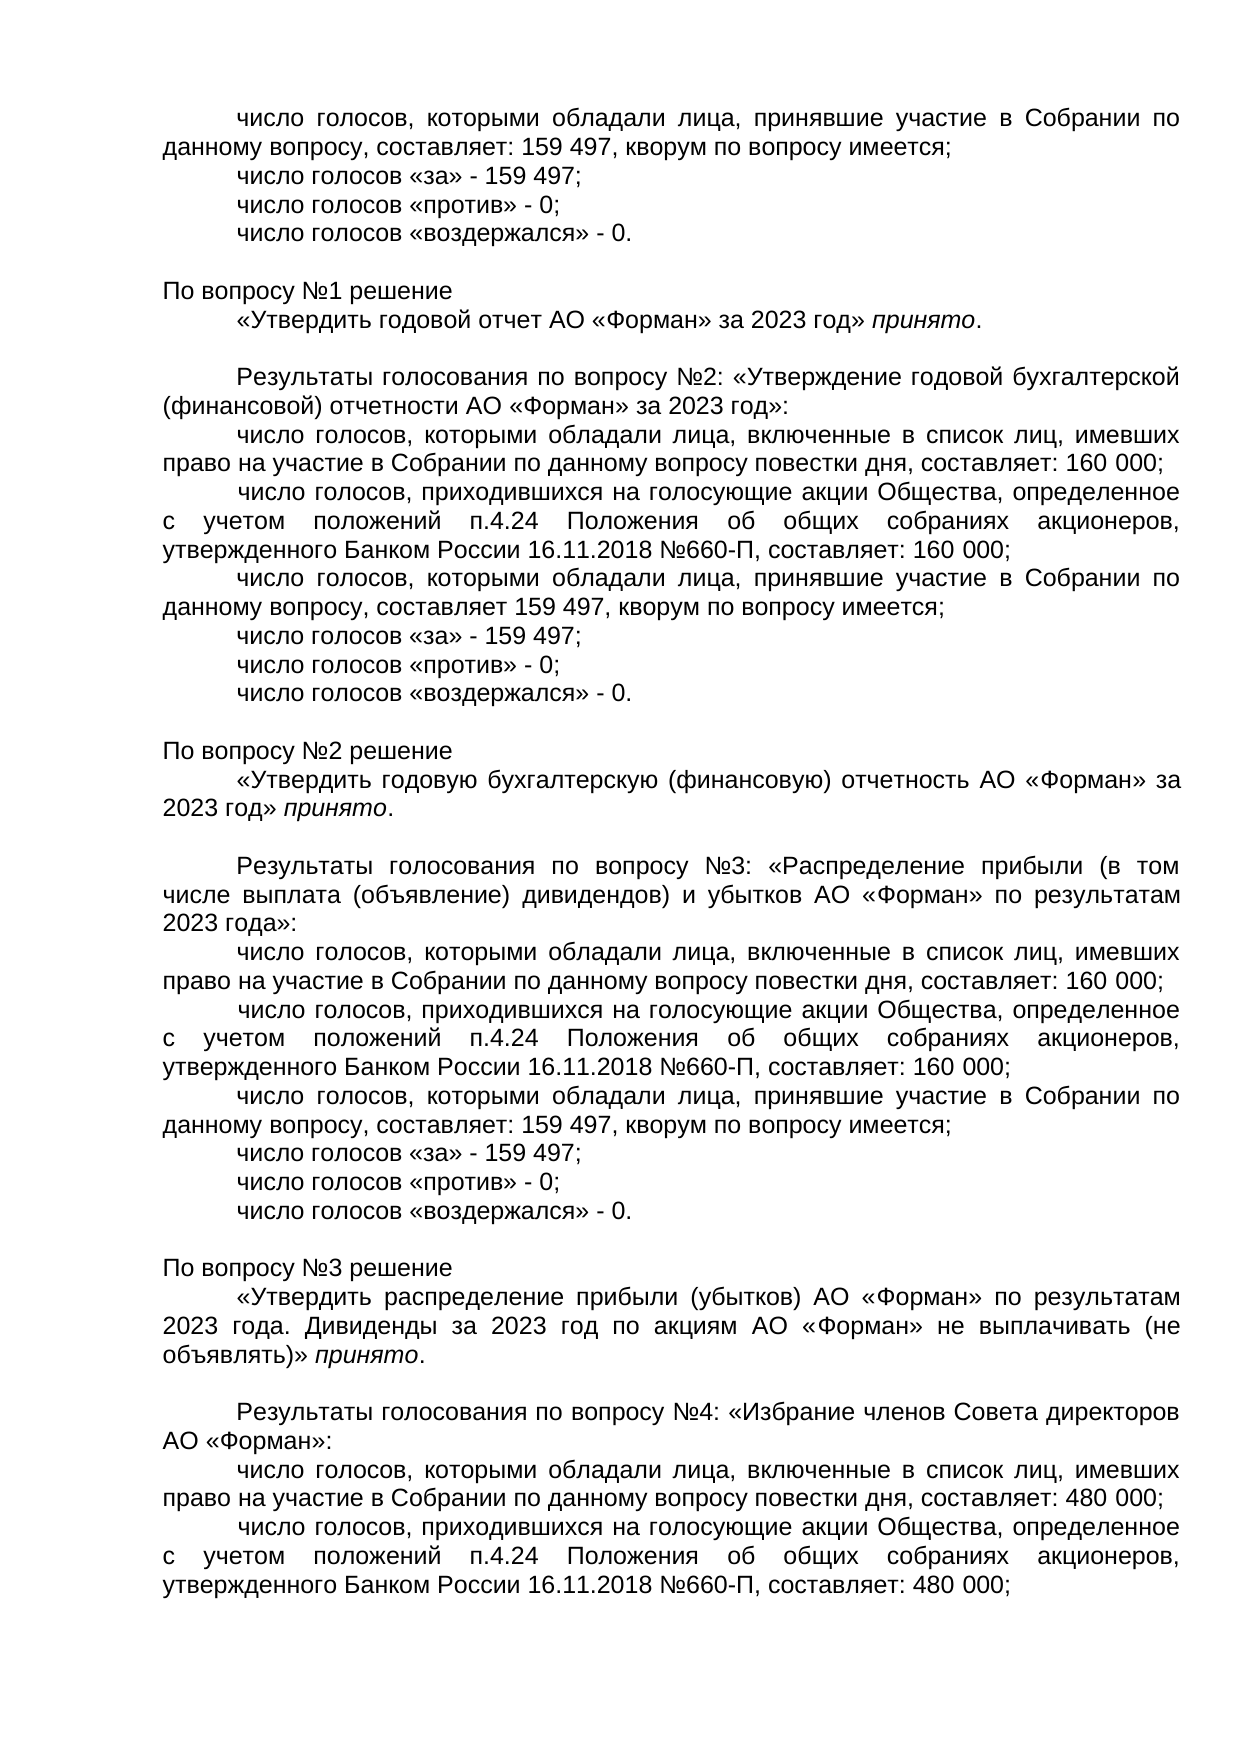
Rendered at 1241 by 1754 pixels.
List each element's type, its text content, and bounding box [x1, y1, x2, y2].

text Результаты голосования по вопросу №2: «Утверждение годовой бухгалтерской (финансовой) отчетности АО «Форман» за 2023 год»: [162, 362, 1181, 420]
text число голосов «за» - 159 497; [162, 621, 1181, 650]
text «Утвердить распределение прибыли (убытков) АО «Форман» по результатам 2023 года. Дивиденды за 2023 год по акциям АО «Форман» не выплачивать (не объявлять)» принято. [162, 1282, 1181, 1368]
text число голосов, которыми обладали лица, принявшие участие в Собрании по данному вопросу, составляет: 159 497, кворум по вопросу имеется; [162, 103, 1181, 161]
text число голосов «воздержался» - 0. [162, 218, 1181, 247]
text Результаты голосования по вопросу №4: «Избрание членов Совета директоров АО «Форман»: [162, 1397, 1181, 1455]
text «Утвердить годовой отчет АО «Форман» за 2023 год» принято. [162, 305, 1181, 333]
text По вопросу №1 решение [162, 276, 1181, 305]
text По вопросу №2 решение [162, 736, 1181, 765]
text «Утвердить годовую бухгалтерскую (финансовую) отчетность АО «Форман» за 2023 год» принято. [162, 765, 1181, 822]
text число голосов «воздержался» - 0. [162, 1196, 1181, 1225]
text число голосов, которыми обладали лица, принявшие участие в Собрании по данному вопросу, составляет 159 497, кворум по вопросу имеется; [162, 563, 1181, 621]
text число голосов «за» - 159 497; [162, 161, 1181, 190]
text число голосов, которыми обладали лица, включенные в список лиц, имевших право на участие в Собрании по данному вопросу повестки дня, составляет: 480 000; [162, 1455, 1181, 1512]
text число голосов «против» - 0; [162, 1167, 1181, 1196]
text По вопросу №3 решение [162, 1253, 1181, 1282]
text число голосов «против» - 0; [162, 650, 1181, 678]
text число голосов «за» - 159 497; [162, 1138, 1181, 1167]
text число голосов, приходившихся на голосующие акции Общества, определенное с учетом положений п.4.24 Положения об общих собраниях акционеров, утвержденного Банком России 16.11.2018 №660-П, составляет: 480 000; [162, 1512, 1181, 1598]
text число голосов «воздержался» - 0. [162, 678, 1181, 707]
text Результаты голосования по вопросу №3: «Распределение прибыли (в том числе выплата (объявление) дивидендов) и убытков АО «Форман» по результатам 2023 года»: [162, 851, 1181, 937]
text число голосов, которыми обладали лица, принявшие участие в Собрании по данному вопросу, составляет: 159 497, кворум по вопросу имеется; [162, 1081, 1181, 1138]
text число голосов «против» - 0; [162, 190, 1181, 218]
